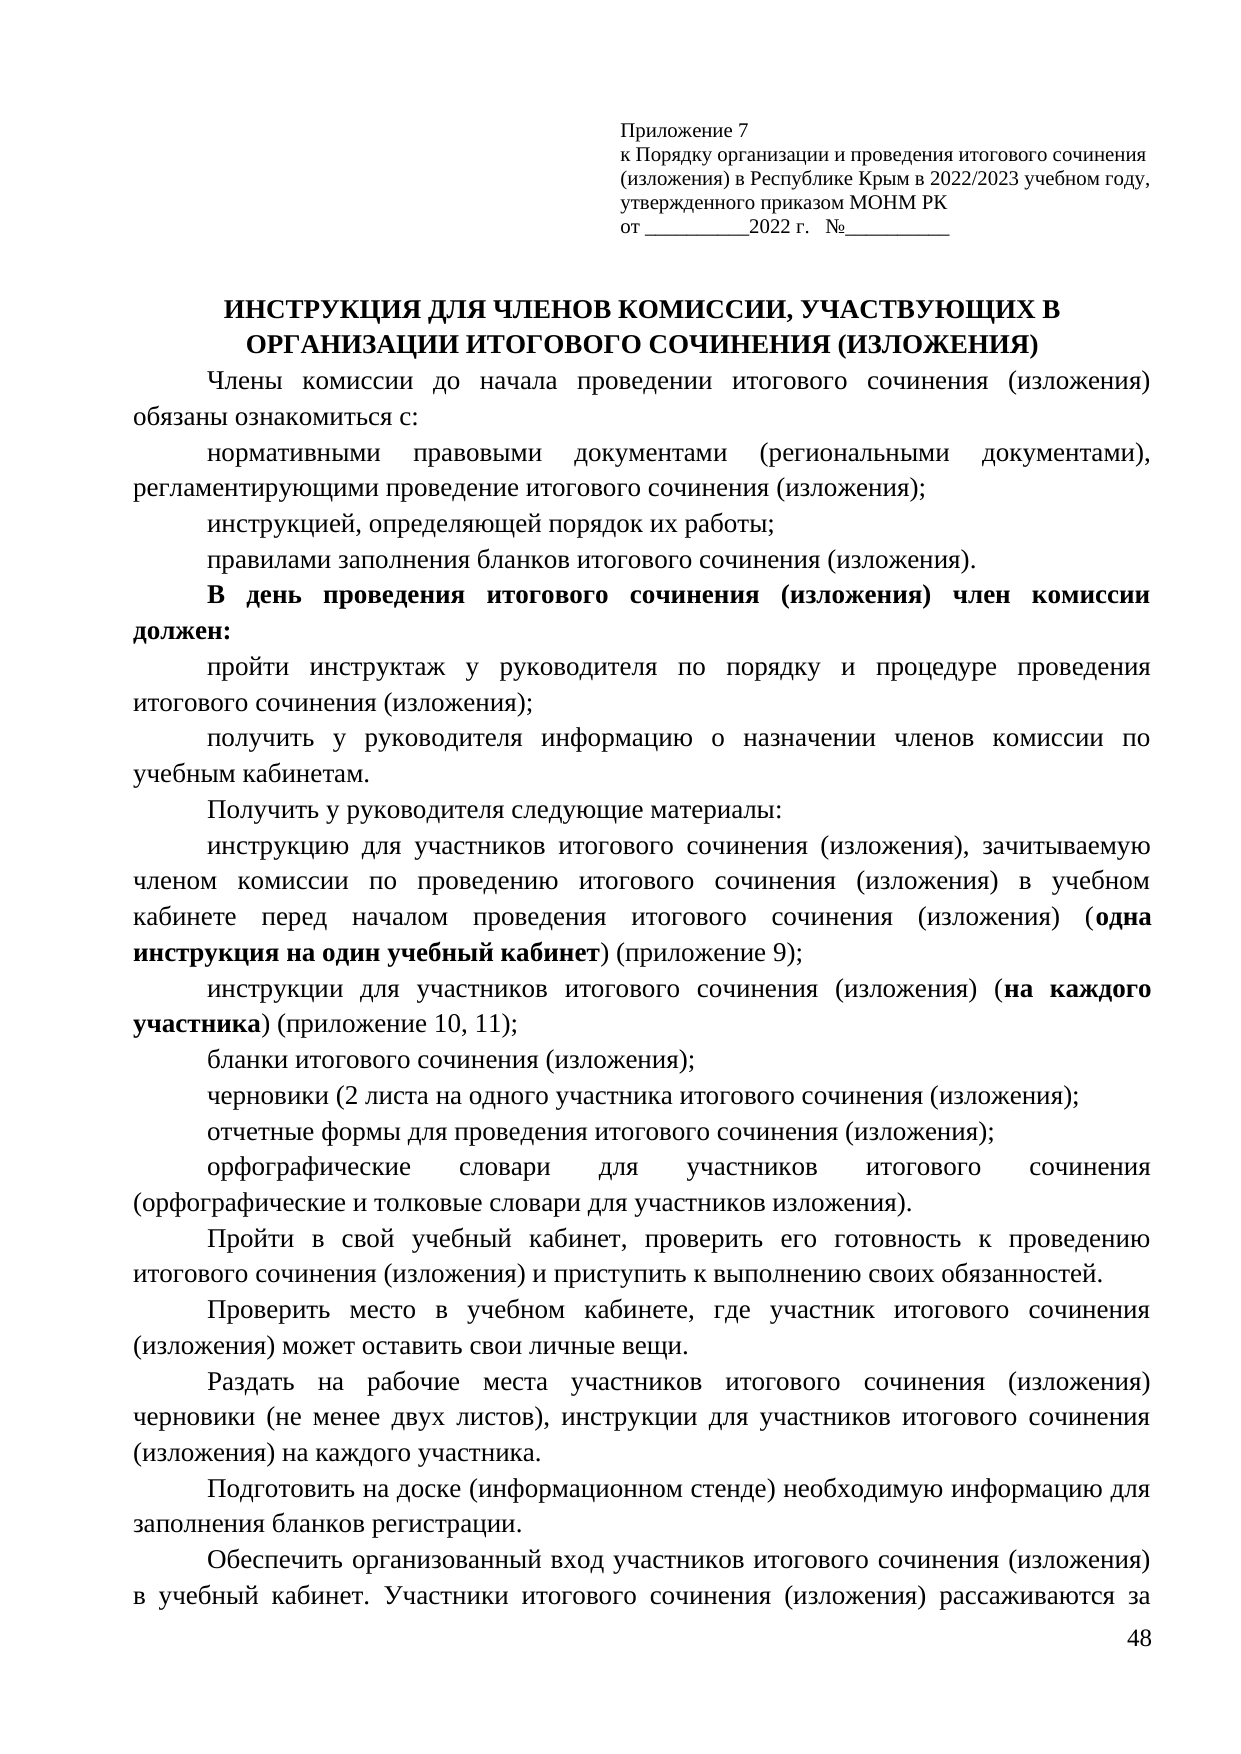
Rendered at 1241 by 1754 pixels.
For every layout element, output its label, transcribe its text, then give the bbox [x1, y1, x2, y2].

text Пройти в свой учебный кабинет, проверить его готовность к проведению итогового сочинения (изложения) и приступить к выполнению своих обязанностей. [133, 1222, 1152, 1289]
text Члены комиссии до начала проведении итогового сочинения (изложения) обязаны ознакомиться с: [133, 364, 1152, 431]
text нормативными правовыми документами (региональными документами), регламентирующими проведение итогового сочинения (изложения); [133, 436, 1152, 503]
text Подготовить на доске (информационном стенде) необходимую информацию для заполнения бланков регистрации. [133, 1472, 1152, 1539]
text Получить у руководителя следующие материалы: [133, 793, 1152, 824]
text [133, 1543, 1152, 1610]
text инструкции для участников итогового сочинения (изложения) (на каждого участника) (приложение 10, 11); [133, 972, 1152, 1038]
text орфографические словари для участников итогового сочинения (орфографические и толковые словари для участников изложения). [133, 1150, 1152, 1217]
subtitle к Порядку организации и проведения итогового сочинения (изложения) в Республике Крым в 2022/2023 учебном году, [620, 142, 1152, 190]
text бланки итогового сочинения (изложения); [133, 1043, 1152, 1074]
text черновики (2 листа на одного участника итогового сочинения (изложения); [133, 1079, 1152, 1110]
text утвержденного приказом МОНМ РК [620, 190, 1152, 214]
text пройти инструктаж у руководителя по порядку и процедуре проведения итогового сочинения (изложения); [133, 650, 1152, 717]
text В день проведения итогового сочинения (изложения) член комиссии должен: [133, 579, 1152, 646]
subtitle ИНСТРУКЦИЯ ДЛЯ ЧЛЕНОВ КОМИССИИ, УЧАСТВУЮЩИХ В ОРГАНИЗАЦИИ ИТОГОВОГО СОЧИНЕНИЯ (ИЗЛОЖЕНИЯ) [133, 293, 1152, 360]
text отчетные формы для проведения итогового сочинения (изложения); [133, 1114, 1152, 1146]
text инструкцией, определяющей порядок их работы; [133, 507, 1152, 538]
text правилами заполнения бланков итогового сочинения (изложения). [133, 543, 1152, 574]
text от __________2022 г. №__________ [620, 214, 1152, 238]
text Раздать на рабочие места участников итогового сочинения (изложения) черновики (не менее двух листов), инструкции для участников итогового сочинения (изложения) на каждого участника. [133, 1365, 1152, 1467]
subtitle Приложение 7 [620, 118, 1152, 142]
text получить у руководителя информацию о назначении членов комиссии по учебным кабинетам. [133, 722, 1152, 788]
text инструкцию для участников итогового сочинения (изложения), зачитываемую членом комиссии по проведению итогового сочинения (изложения) в учебном кабинете перед началом проведения итогового сочинения (изложения) (одна инструкция на один учебный кабинет) (приложение 9); [133, 829, 1152, 967]
text Проверить место в учебном кабинете, где участник итогового сочинения (изложения) может оставить свои личные вещи. [133, 1293, 1152, 1360]
